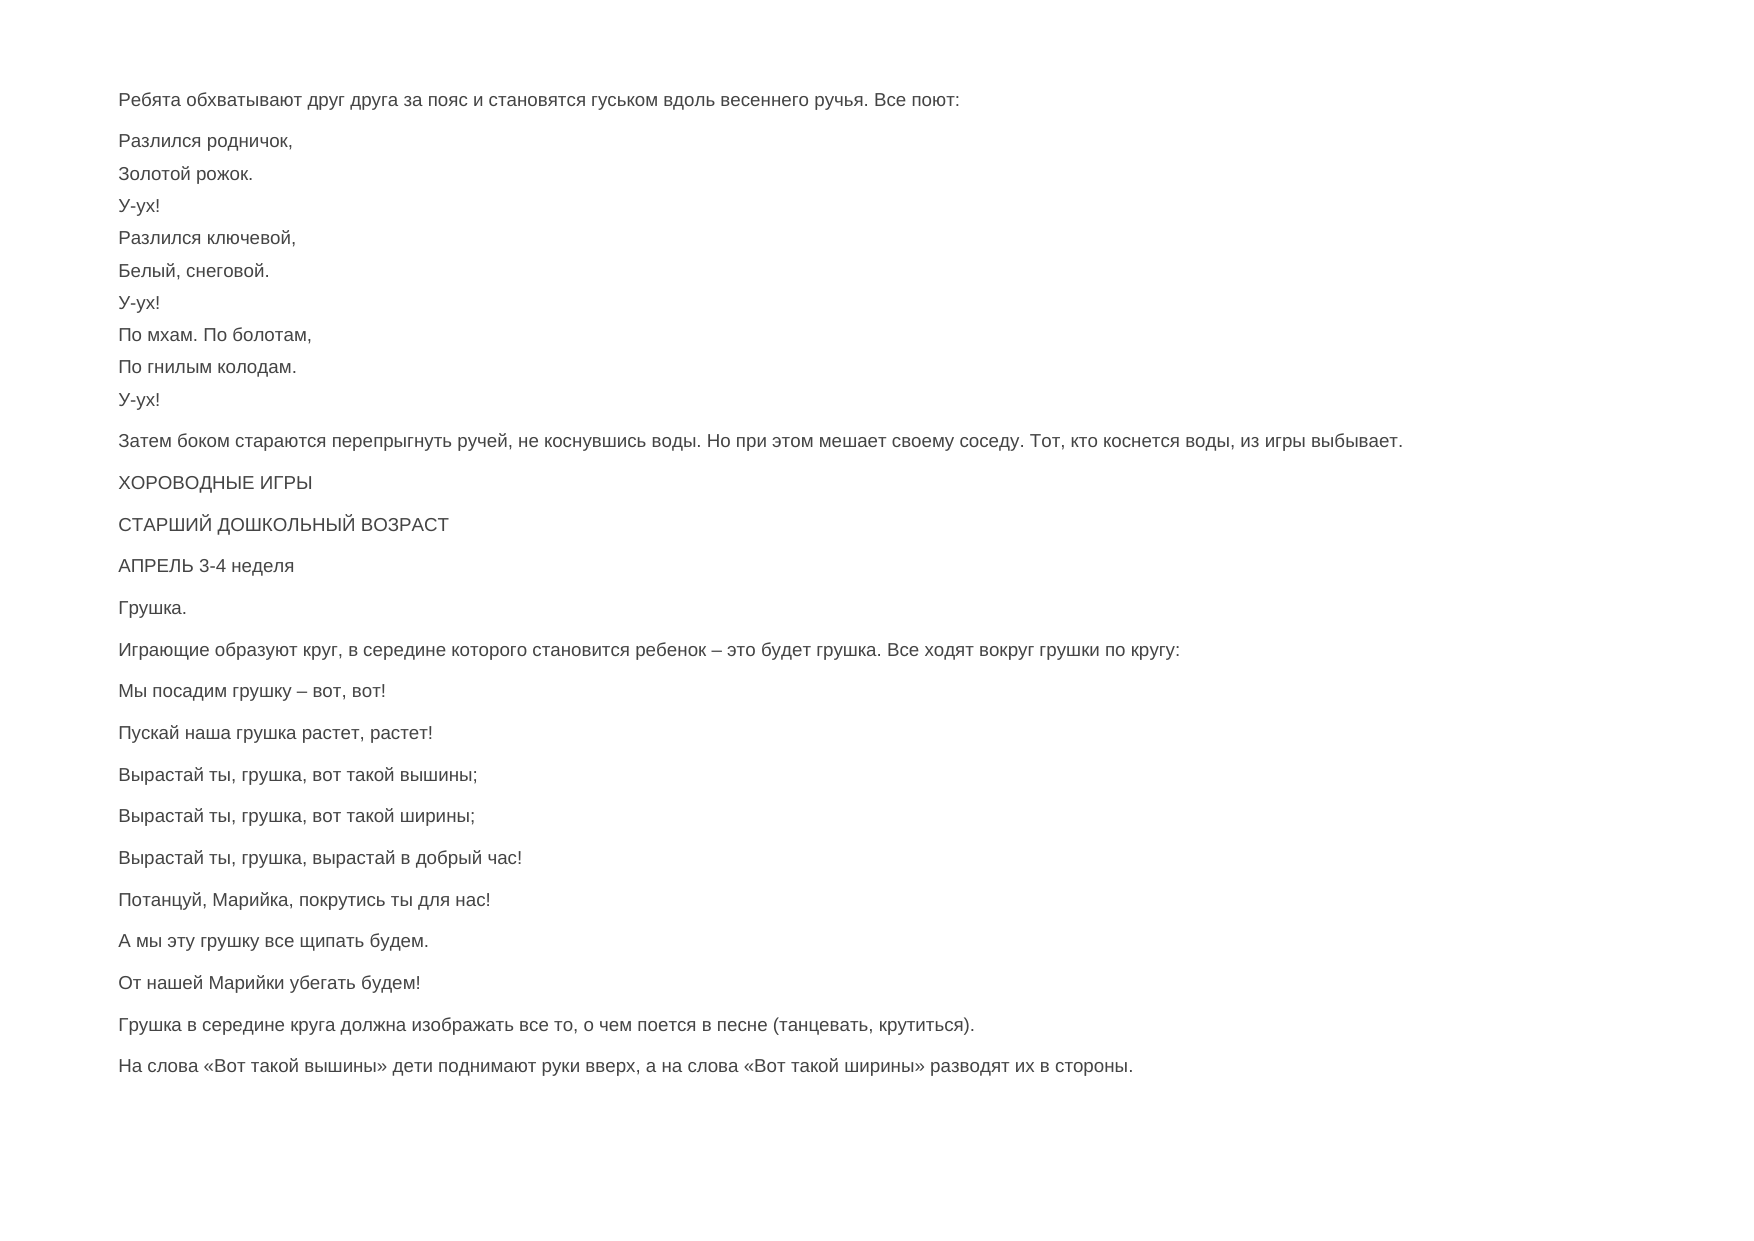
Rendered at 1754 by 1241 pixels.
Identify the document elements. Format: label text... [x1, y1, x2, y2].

text Ребята обхватывают друг друга за пояс и становятся гуськом вдоль весеннего ручья. Все поют: [118, 88, 1636, 110]
text Разлился родничок, Золотой рожок. У-ух! Разлился ключевой, Белый, снеговой. У-ух! По мхам. По болотам, По гнилым колодам. У-ух! [118, 130, 1636, 410]
text От нашей Марийки убегать будем! [118, 972, 1636, 993]
text Пускай наша грушка растет, растет! [118, 722, 1636, 743]
text СТАРШИЙ ДОШКОЛЬНЫЙ ВОЗРАСТ [118, 513, 1636, 535]
text Вырастай ты, грушка, вот такой вышины; [118, 763, 1636, 785]
text Грушка. [118, 597, 1636, 618]
text Вырастай ты, грушка, вырастай в добрый час! [118, 847, 1636, 868]
text Потанцуй, Марийка, покрутись ты для нас! [118, 888, 1636, 910]
text ХОРОВОДНЫЕ ИГРЫ [118, 472, 1636, 493]
text Играющие образуют круг, в середине которого становится ребенок – это будет грушка. Все ходят вокруг грушки по кругу: [118, 638, 1636, 660]
text Грушка в середине круга должна изображать все то, о чем поется в песне (танцевать, крутиться). [118, 1013, 1636, 1035]
text А мы эту грушку все щипать будем. [118, 930, 1636, 952]
text На слова «Вот такой вышины» дети поднимают руки вверх, а на слова «Вот такой ширины» разводят их в стороны. [118, 1055, 1636, 1077]
text Вырастай ты, грушка, вот такой ширины; [118, 805, 1636, 827]
text АПРЕЛЬ 3-4 неделя [118, 555, 1636, 577]
text Затем боком стараются перепрыгнуть ручей, не коснувшись воды. Но при этом мешает своему соседу. Тот, кто коснется воды, из игры выбывает. [118, 430, 1636, 452]
text Мы посадим грушку – вот, вот! [118, 680, 1636, 702]
